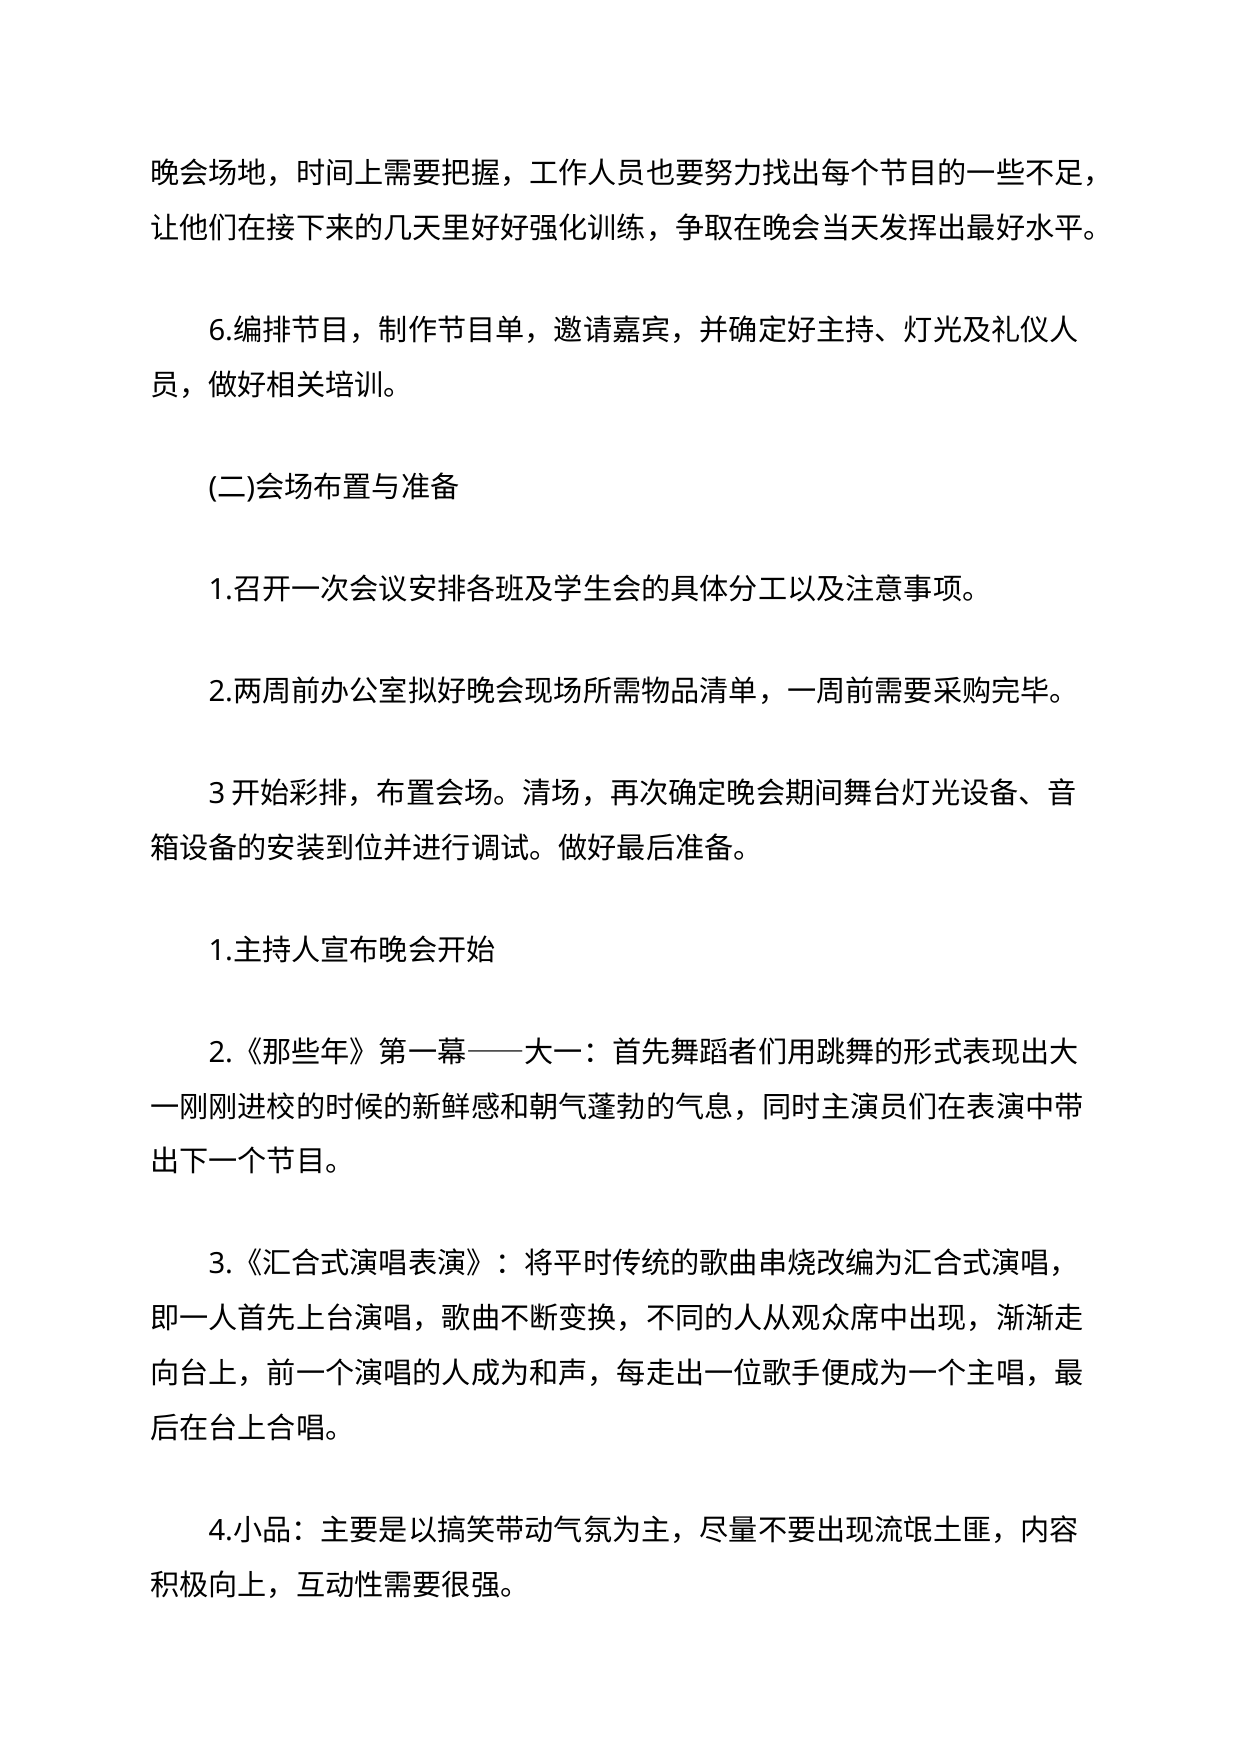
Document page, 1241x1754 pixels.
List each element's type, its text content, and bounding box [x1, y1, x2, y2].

text (二)会场布置与准备 [150, 463, 1090, 506]
text 3.《汇合式演唱表演》：将平时传统的歌曲串烧改编为汇合式演唱，即一人首先上台演唱，歌曲不断变换，不同的人从观众席中出现，渐渐走向台上，前一个演唱的人成为和声，每走出一位歌手便成为一个主唱，最后在台上合唱。 [150, 1240, 1090, 1447]
text 6.编排节目，制作节目单，邀请嘉宾，并确定好主持、灯光及礼仪人员，做好相关培训。 [150, 307, 1090, 404]
text 4.小品：主要是以搞笑带动气氛为主，尽量不要出现流氓土匪，内容积极向上，互动性需要很强。 [150, 1506, 1090, 1604]
text 1.主持人宣布晚会开始 [150, 926, 1090, 968]
text 1.召开一次会议安排各班及学生会的具体分工以及注意事项。 [150, 565, 1090, 608]
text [150, 150, 1090, 247]
text 2.《那些年》第一幕——大一：首先舞蹈者们用跳舞的形式表现出大一刚刚进校的时候的新鲜感和朝气蓬勃的气息，同时主演员们在表演中带出下一个节目。 [150, 1028, 1090, 1180]
text 3开始彩排，布置会场。清场，再次确定晚会期间舞台灯光设备、音箱设备的安装到位并进行调试。做好最后准备。 [150, 769, 1090, 867]
text 2.两周前办公室拟好晚会现场所需物品清单，一周前需要采购完毕。 [150, 667, 1090, 710]
